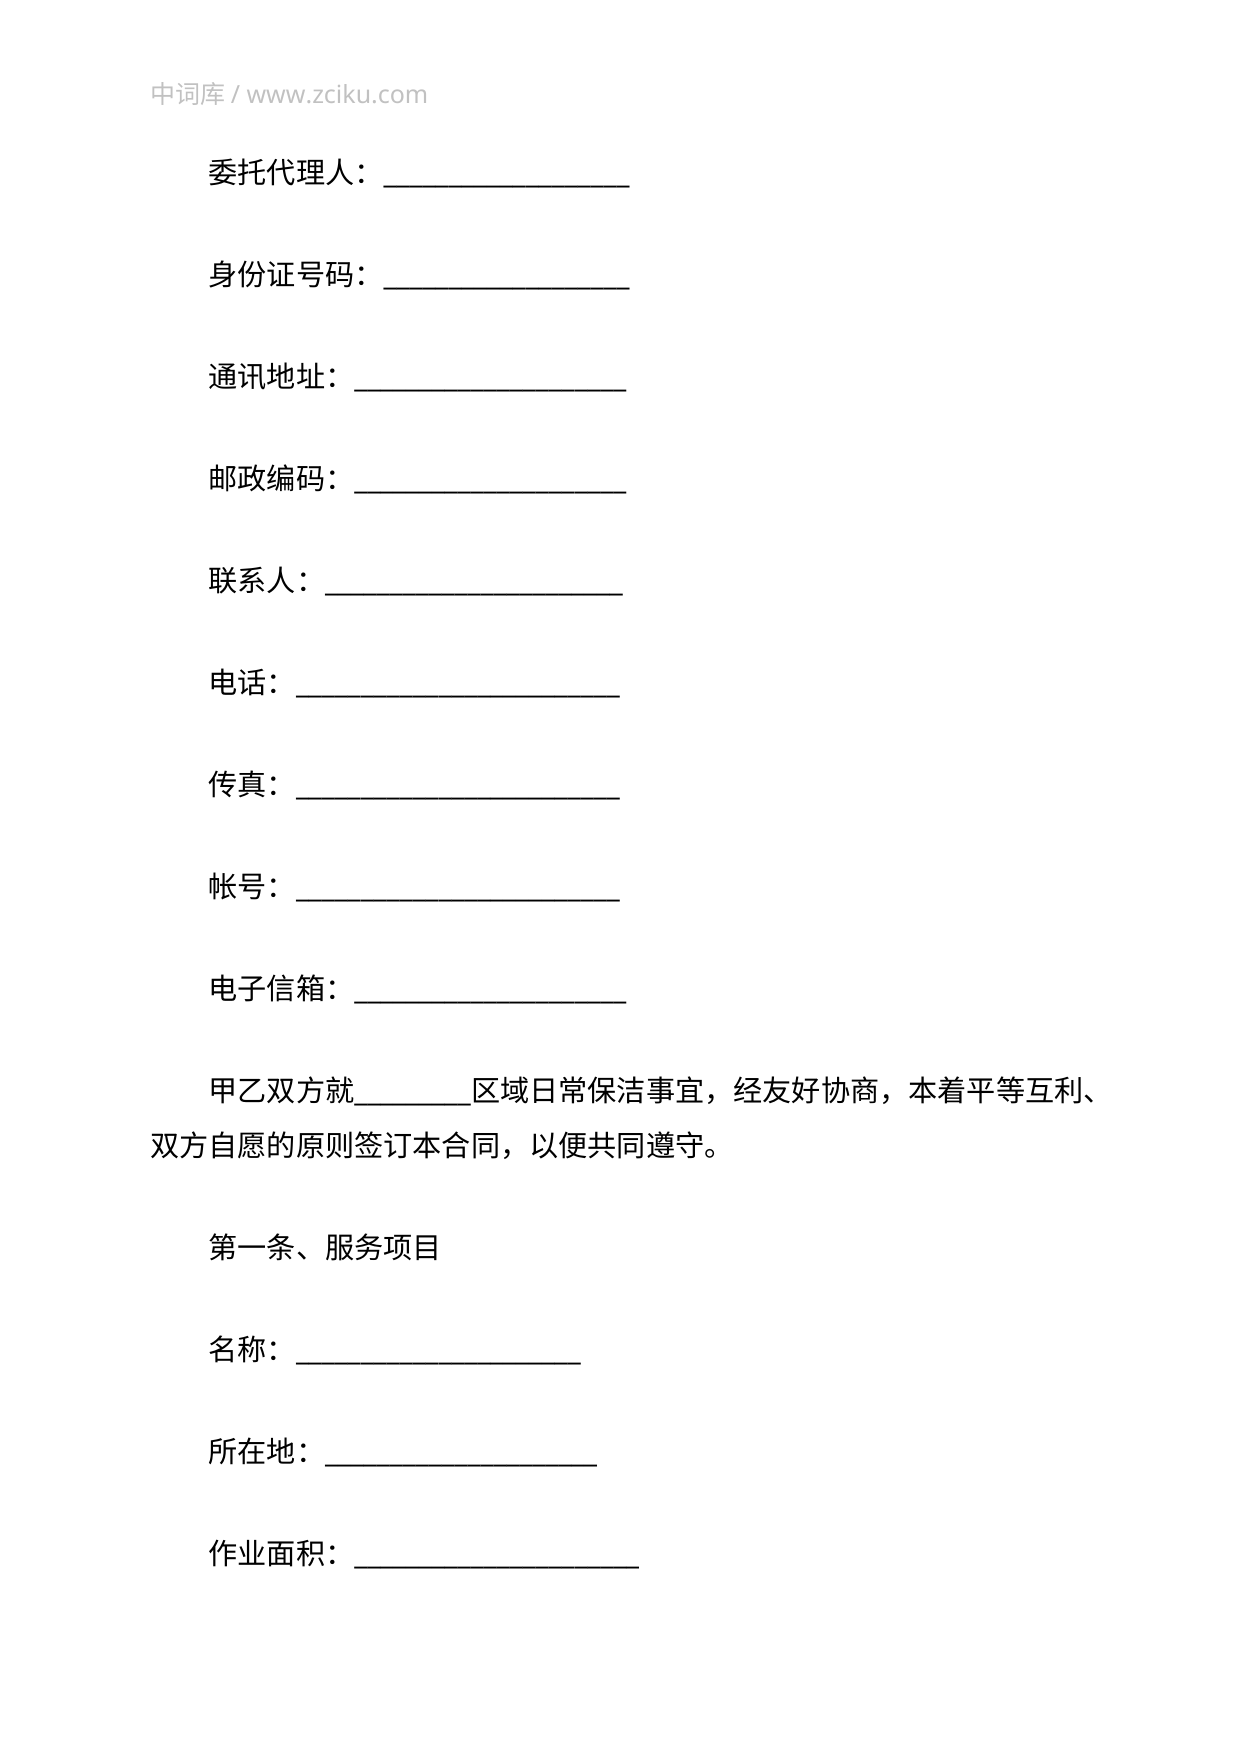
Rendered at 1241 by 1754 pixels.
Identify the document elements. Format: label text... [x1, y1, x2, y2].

text 邮政编码：_____________________ [150, 456, 1090, 498]
text 所在地：_____________________ [150, 1428, 1090, 1471]
text 身份证号码：___________________ [150, 252, 1090, 294]
text 名称：______________________ [150, 1326, 1090, 1369]
text 第一条、服务项目 [150, 1224, 1090, 1267]
text 联系人：_______________________ [150, 558, 1090, 600]
text 甲乙双方就_________区域日常保洁事宜，经友好协商，本着平等互利、双方自愿的原则签订本合同，以便共同遵守。 [150, 1068, 1090, 1165]
text 电话：_________________________ [150, 660, 1090, 702]
text 作业面积：______________________ [150, 1530, 1090, 1573]
text 电子信箱：_____________________ [150, 966, 1090, 1008]
text 通讯地址：_____________________ [150, 354, 1090, 396]
text 传真：_________________________ [150, 762, 1090, 804]
text 委托代理人：___________________ [150, 150, 1090, 192]
text 帐号：_________________________ [150, 864, 1090, 906]
